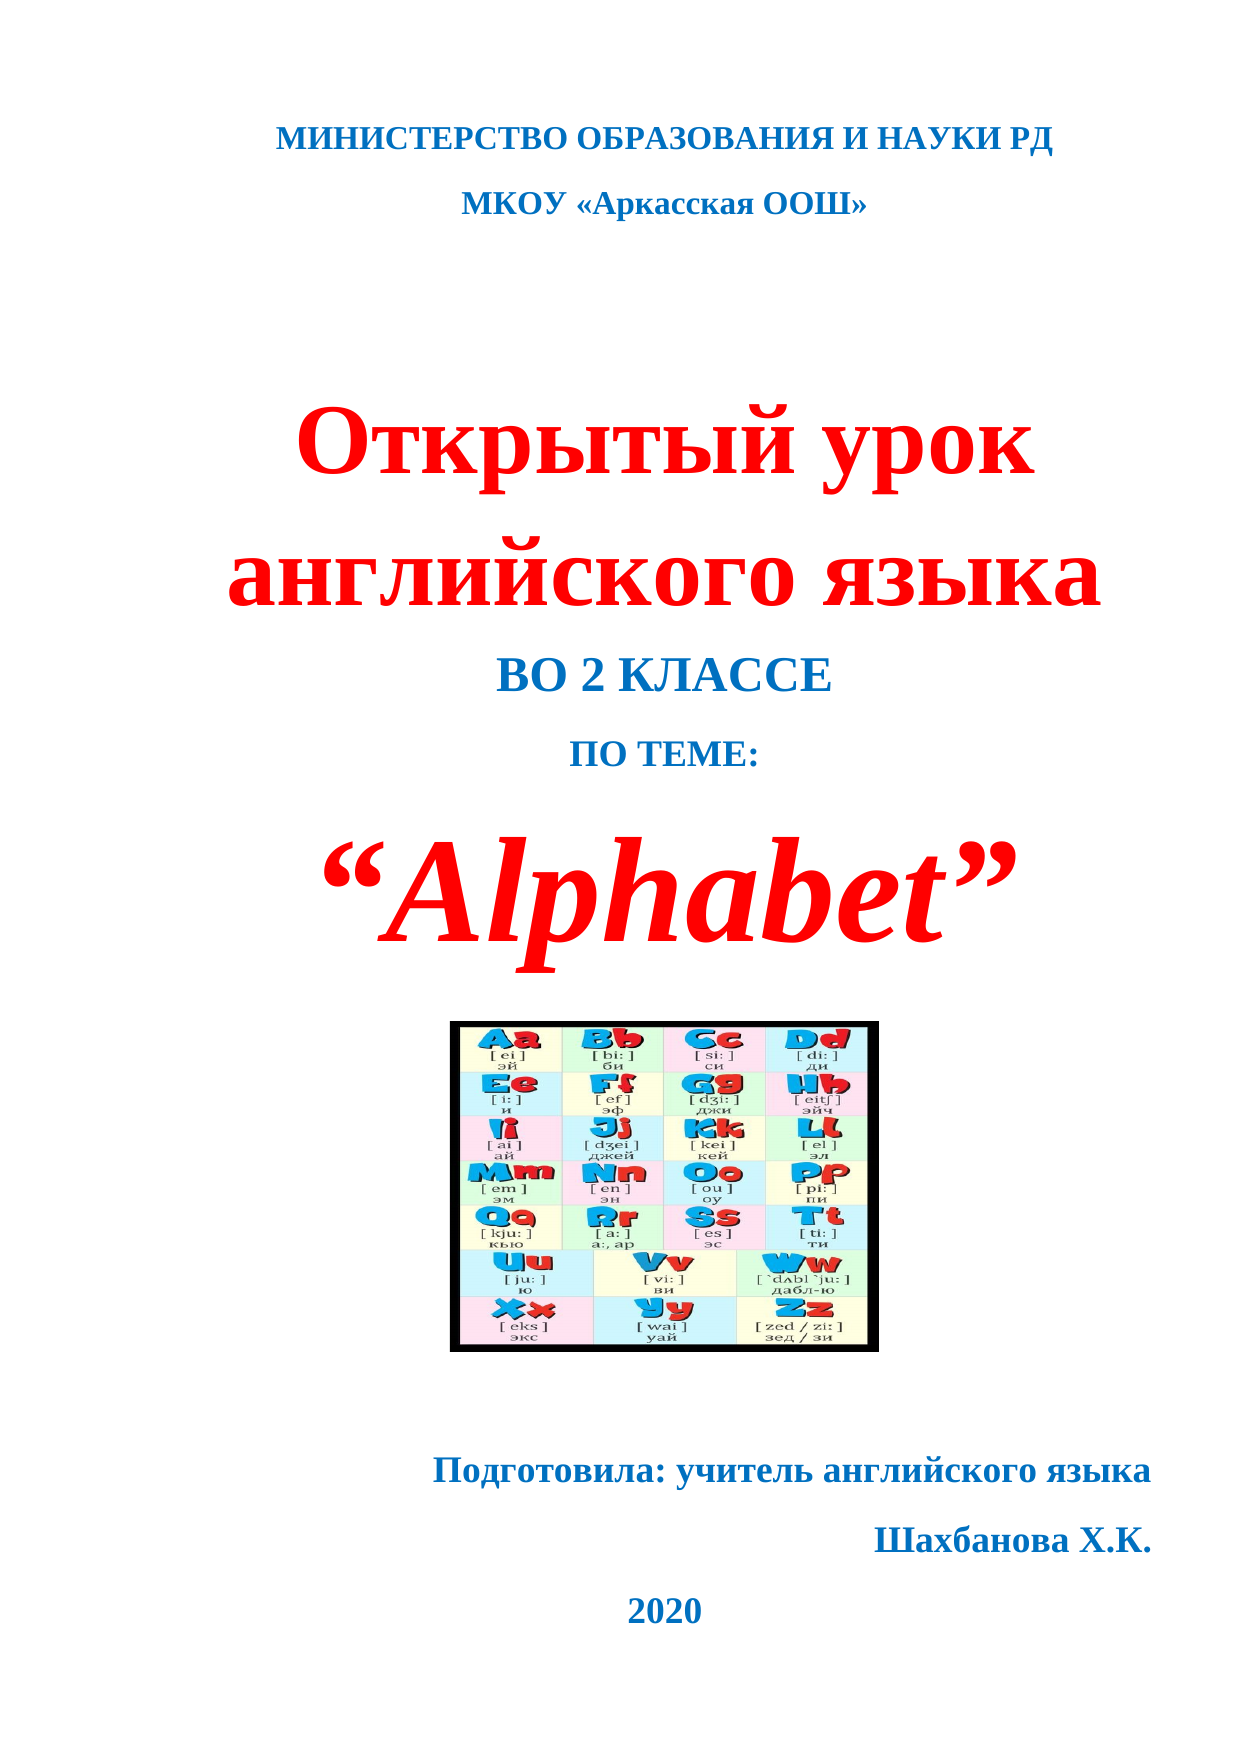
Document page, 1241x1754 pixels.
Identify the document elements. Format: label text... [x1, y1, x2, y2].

text ВО 2 КЛАССЕ [177, 644, 1152, 702]
text “Alphabet” [177, 802, 1152, 974]
text МКОУ «Аркасская ООШ» [177, 183, 1152, 221]
text МИНИСТЕРСТВО ОБРАЗОВАНИЯ И НАУКИ РД [177, 118, 1152, 156]
picture [449, 1021, 879, 1352]
text 2020 [177, 1588, 1152, 1631]
text Открытый урок английского языка [177, 380, 1152, 627]
text ПО ТЕМЕ: [177, 731, 1152, 774]
text Подготовила: учитель английского языка [177, 1447, 1152, 1491]
text Шахбанова Х.К. [177, 1518, 1152, 1561]
